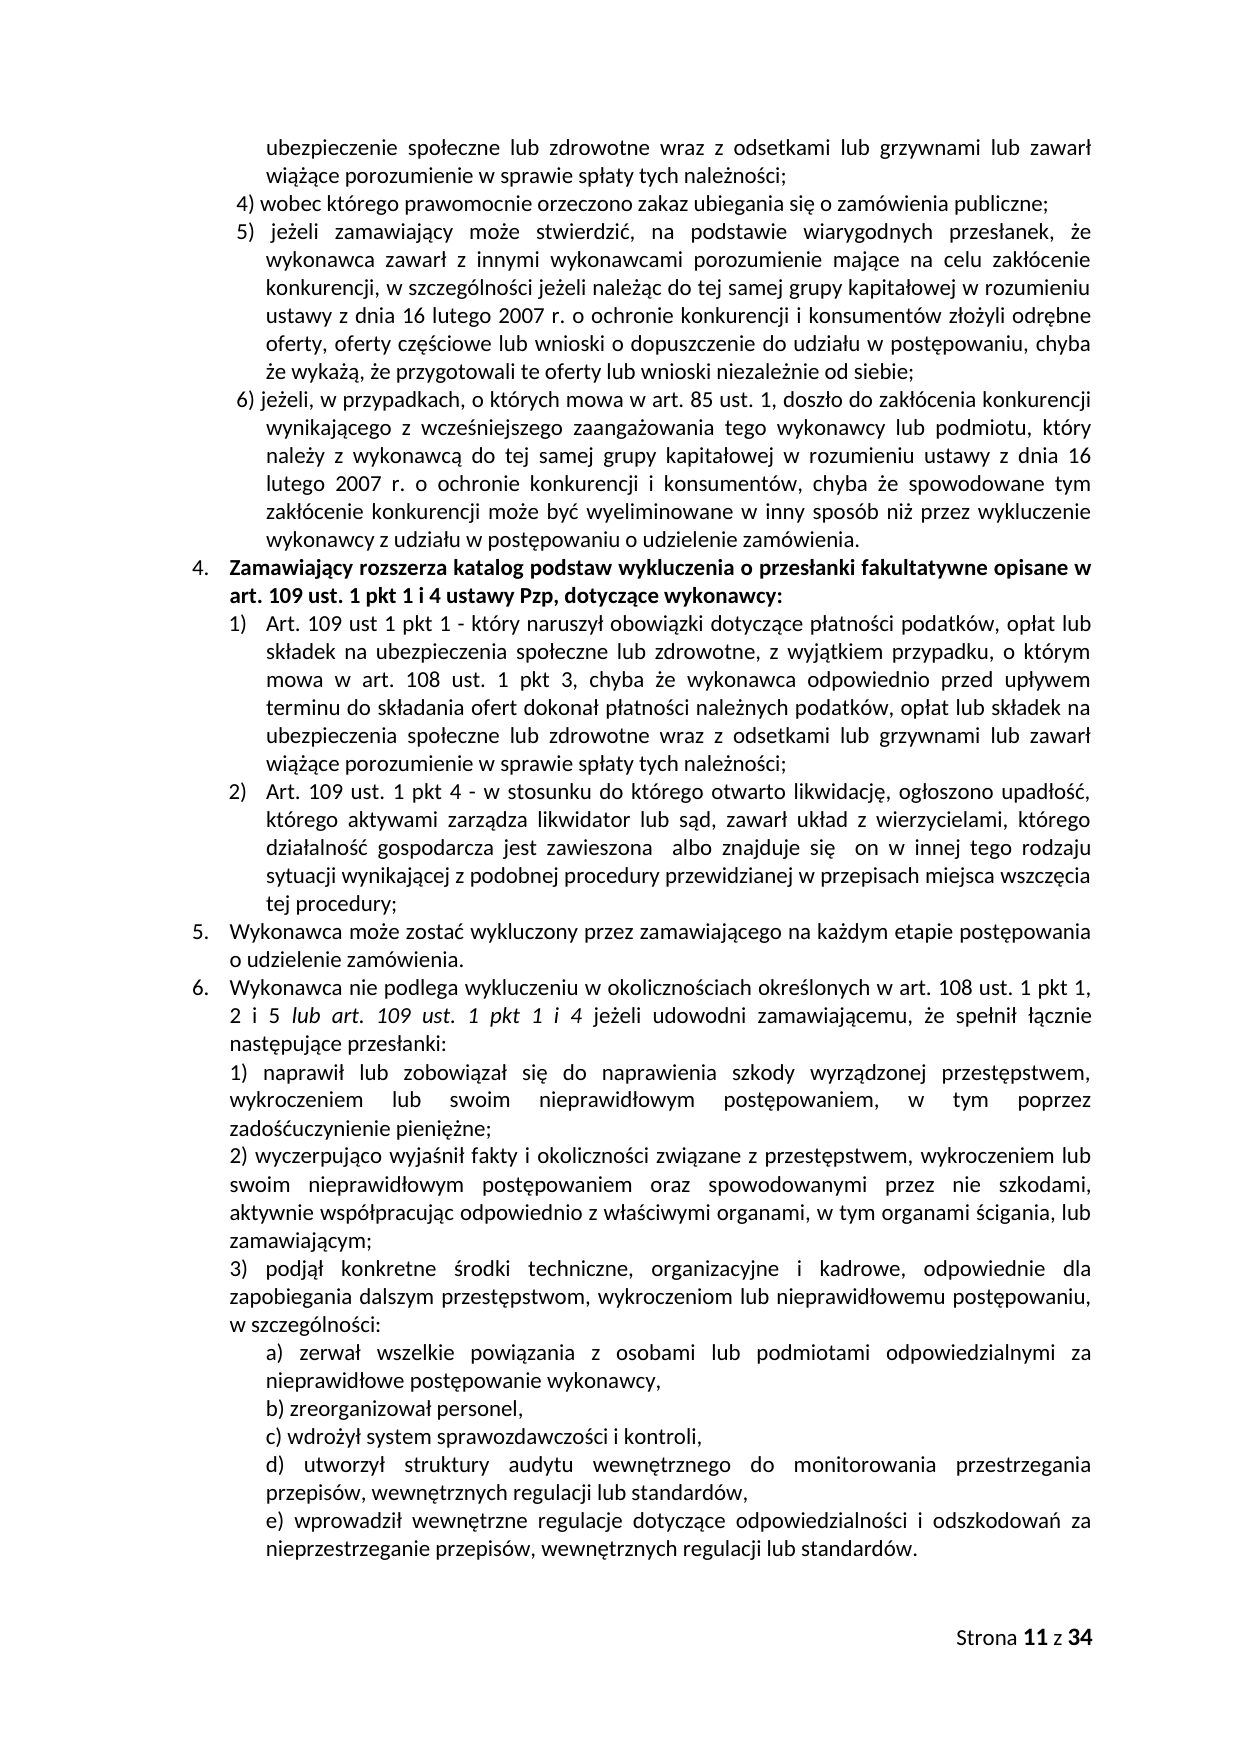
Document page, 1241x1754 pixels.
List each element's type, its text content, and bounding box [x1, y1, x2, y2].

list Wykonawca nie podlega wykluczeniu w okolicznościach określonych w art. 108 ust. 1 pkt 1, 2 i 5 lub art. 109 ust. 1 pkt 1 i 4 jeżeli udowodni zamawiającemu, że spełnił łącznie następujące przesłanki: [192, 973, 1092, 1058]
text e) wprowadził wewnętrzne regulacje dotyczące odpowiedzialności i odszkodowań za nieprzestrzeganie przepisów, wewnętrznych regulacji lub standardów. [266, 1506, 1092, 1562]
text 5) jeżeli zamawiający może stwierdzić, na podstawie wiarygodnych przesłanek, że wykonawca zawarł z innymi wykonawcami porozumienie mające na celu zakłócenie konkurencji, w szczególności jeżeli należąc do tej samej grupy kapitałowej w rozumieniu ustawy z dnia 16 lutego 2007 r. o ochronie konkurencji i konsumentów złożyli odrębne oferty, oferty częściowe lub wnioski o dopuszczenie do udziału w postępowaniu, chyba że wykażą, że przygotowali te oferty lub wnioski niezależnie od siebie; [236, 217, 1092, 385]
text 3) podjął konkretne środki techniczne, organizacyjne i kadrowe, odpowiednie dla zapobiegania dalszym przestępstwom, wykroczeniom lub nieprawidłowemu postępowaniu, w szczególności: [229, 1254, 1092, 1338]
text 2) wyczerpująco wyjaśnił fakty i okoliczności związane z przestępstwem, wykroczeniem lub swoim nieprawidłowym postępowaniem oraz spowodowanymi przez nie szkodami, aktywnie współpracując odpowiednio z właściwymi organami, w tym organami ścigania, lub zamawiającym; [229, 1142, 1092, 1254]
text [236, 133, 1092, 189]
list Wykonawca może zostać wykluczony przez zamawiającego na każdym etapie postępowania o udzielenie zamówienia. [192, 917, 1092, 973]
text 6) jeżeli, w przypadkach, o których mowa w art. 85 ust. 1, doszło do zakłócenia konkurencji wynikającego z wcześniejszego zaangażowania tego wykonawcy lub podmiotu, który należy z wykonawcą do tej samej grupy kapitałowej w rozumieniu ustawy z dnia 16 lutego 2007 r. o ochronie konkurencji i konsumentów, chyba że spowodowane tym zakłócenie konkurencji może być wyeliminowane w inny sposób niż przez wykluczenie wykonawcy z udziału w postępowaniu o udzielenie zamówienia. [236, 385, 1092, 553]
text 1) naprawił lub zobowiązał się do naprawienia szkody wyrządzonej przestępstwem, wykroczeniem lub swoim nieprawidłowym postępowaniem, w tym poprzez zadośćuczynienie pieniężne; [229, 1058, 1092, 1142]
text a) zerwał wszelkie powiązania z osobami lub podmiotami odpowiedzialnymi za nieprawidłowe postępowanie wykonawcy, [266, 1338, 1092, 1394]
text 4) wobec którego prawomocnie orzeczono zakaz ubiegania się o zamówienia publiczne; [236, 189, 1092, 217]
list Zamawiający rozszerza katalog podstaw wykluczenia o przesłanki fakultatywne opisane w art. 109 ust. 1 pkt 1 i 4 ustawy Pzp, dotyczące wykonawcy: [192, 553, 1092, 609]
text d) utworzył struktury audytu wewnętrznego do monitorowania przestrzegania przepisów, wewnętrznych regulacji lub standardów, [266, 1450, 1092, 1506]
text b) zreorganizował personel, [229, 1394, 1092, 1422]
list Art. 109 ust. 1 pkt 4 - w stosunku do którego otwarto likwidację, ogłoszono upadłość, którego aktywami zarządza likwidator lub sąd, zawarł układ z wierzycielami, którego działalność gospodarcza jest zawieszona albo znajduje się on w innej tego rodzaju sytuacji wynikającej z podobnej procedury przewidzianej w przepisach miejsca wszczęcia tej procedury; [228, 777, 1092, 917]
list Art. 109 ust 1 pkt 1 - który naruszył obowiązki dotyczące płatności podatków, opłat lub składek na ubezpieczenia społeczne lub zdrowotne, z wyjątkiem przypadku, o którym mowa w art. 108 ust. 1 pkt 3, chyba że wykonawca odpowiednio przed upływem terminu do składania ofert dokonał płatności należnych podatków, opłat lub składek na ubezpieczenia społeczne lub zdrowotne wraz z odsetkami lub grzywnami lub zawarł wiążące porozumienie w sprawie spłaty tych należności; [228, 609, 1092, 777]
text c) wdrożył system sprawozdawczości i kontroli, [229, 1422, 1092, 1450]
